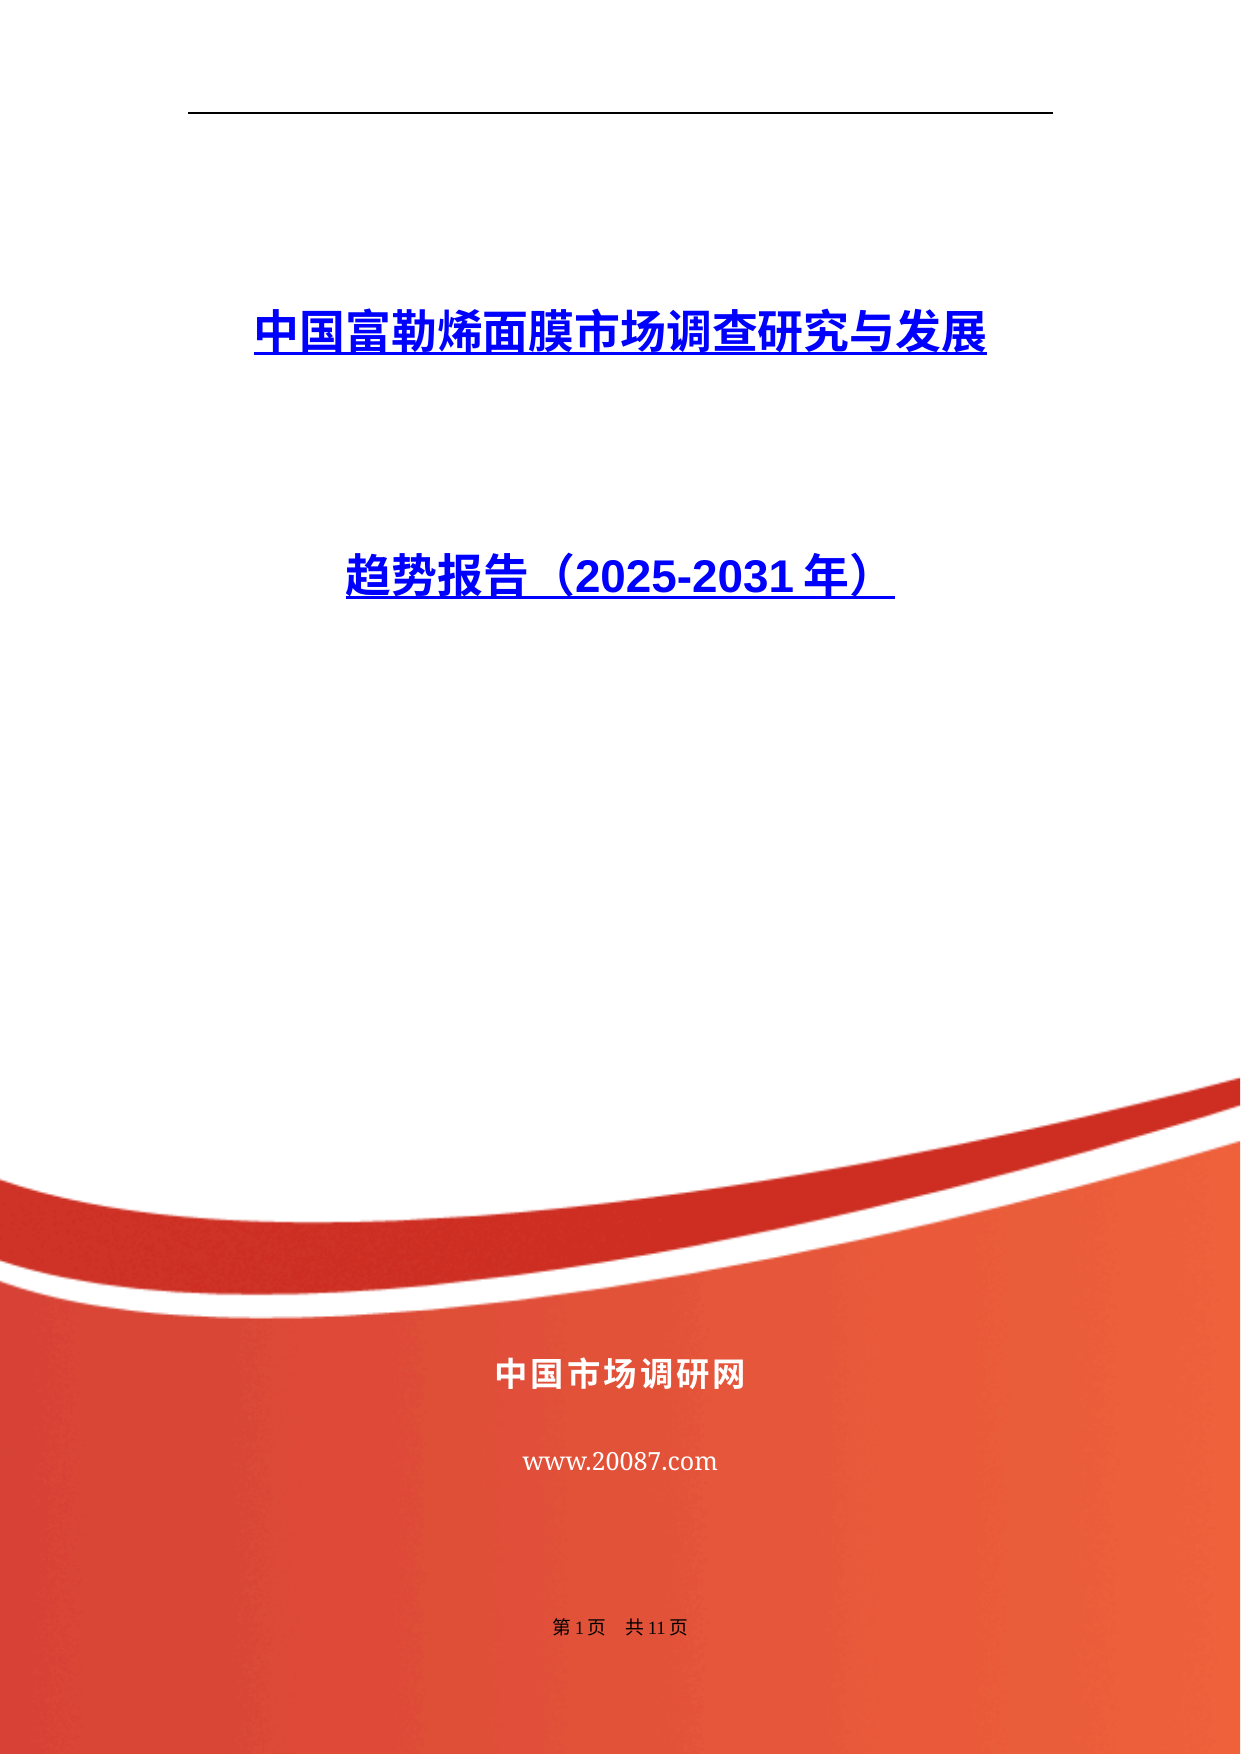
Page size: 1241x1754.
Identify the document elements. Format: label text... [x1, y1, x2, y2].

picture [0, 1006, 1241, 1754]
subtitle 中国市场调研网 [187, 1339, 1053, 1404]
text www.20087.com [187, 1428, 1053, 1493]
table_header 中国富勒烯面膜市场调查研究与发展趋势报告（2025-2031年） [188, 207, 1053, 773]
